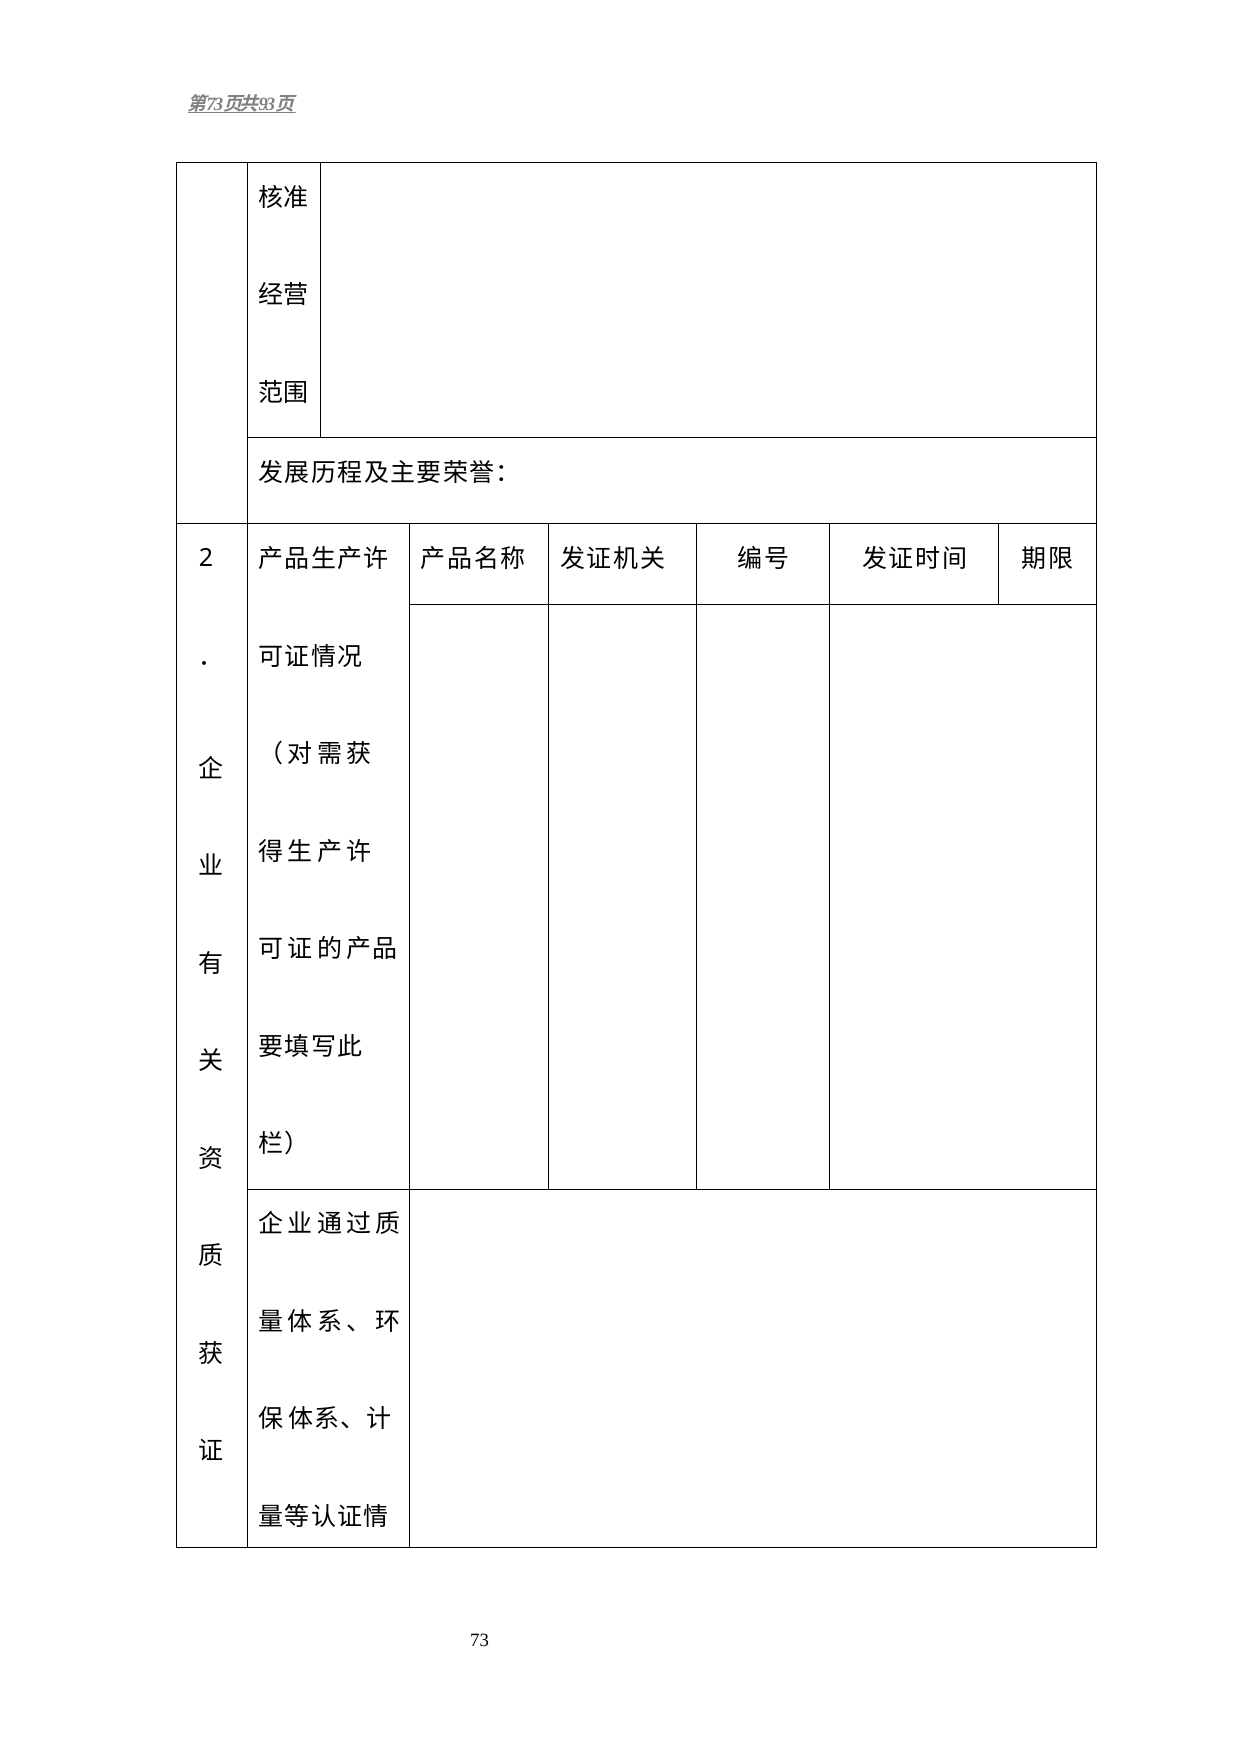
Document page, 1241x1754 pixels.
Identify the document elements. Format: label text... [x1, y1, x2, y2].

table_cell 发证时间 [830, 524, 998, 603]
table_cell [410, 1190, 1096, 1547]
table_cell 发证机关 [549, 524, 696, 603]
table_cell [410, 605, 548, 1188]
table_cell 产品生产许可证情况（对需获得生产许可证的产品要填写此栏） [248, 524, 409, 1188]
table_cell [321, 163, 1096, 437]
table_cell [549, 605, 696, 1188]
table_cell 2． 企业有关资质获证情况 [177, 524, 247, 1547]
table_cell 发展历程及主要荣誉： [248, 438, 1096, 523]
table_cell 产品名称 [410, 524, 548, 603]
table_cell 编号 [697, 524, 829, 603]
table_cell [830, 605, 1096, 1188]
table_cell 核准经营范围 [248, 163, 320, 437]
table_cell [697, 605, 829, 1188]
table_cell 期限 [999, 524, 1096, 603]
